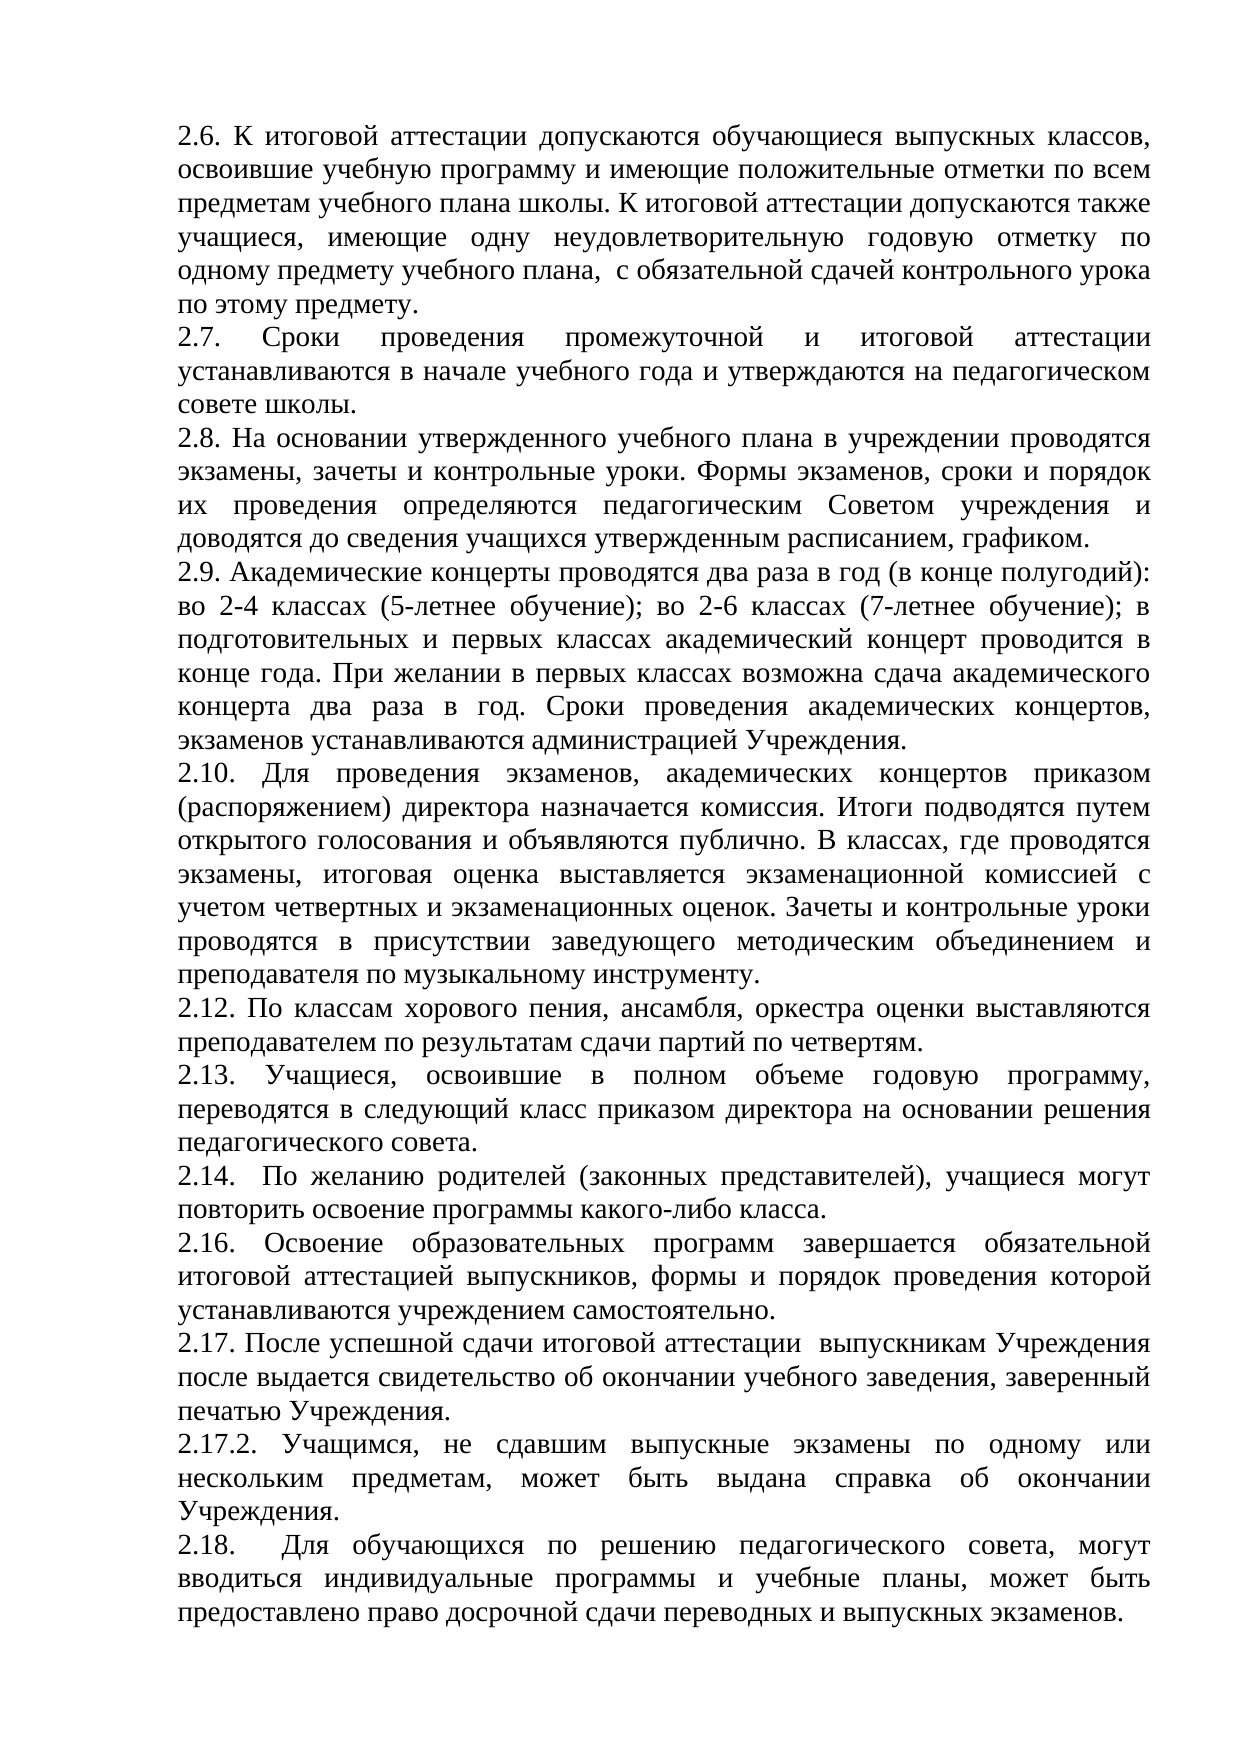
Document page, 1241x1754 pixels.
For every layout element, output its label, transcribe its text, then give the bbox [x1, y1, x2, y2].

list 2.16. Освоение образовательных программ завершается обязательной итоговой аттестацией выпускников, формы и порядок проведения которой устанавливаются учреждением самостоятельно. [177, 1225, 1152, 1326]
list 2.17. После успешной сдачи итоговой аттестации выпускникам Учреждения после выдается свидетельство об окончании учебного заведения, заверенный печатью Учреждения. [177, 1326, 1152, 1426]
list 2.12. По классам хорового пения, ансамбля, оркестра оценки выставляются преподавателем по результатам сдачи партий по четвертям. [177, 990, 1152, 1057]
list 2.14. По желанию родителей (законных представителей), учащиеся могут повторить освоение программы какого-либо класса. [177, 1158, 1152, 1225]
list 2.10. Для проведения экзаменов, академических концертов приказом (распоряжением) директора назначается комиссия. Итоги подводятся путем открытого голосования и объявляются публично. В классах, где проводятся экзамены, итоговая оценка выставляется экзаменационной комиссией с учетом четвертных и экзаменационных оценок. Зачеты и контрольные уроки проводятся в присутствии заведующего методическим объединением и преподавателя по музыкальному инструменту. [177, 755, 1152, 990]
list 2.8. На основании утвержденного учебного плана в учреждении проводятся экзамены, зачеты и контрольные уроки. Формы экзаменов, сроки и порядок их проведения определяются педагогическим Советом учреждения и доводятся до сведения учащихся утвержденным расписанием, графиком. [177, 420, 1152, 554]
list 2.6. К итоговой аттестации допускаются обучающиеся выпускных классов, освоившие учебную программу и имеющие положительные отметки по всем предметам учебного плана школы. К итоговой аттестации допускаются также учащиеся, имеющие одну неудовлетворительную годовую отметку по одному предмету учебного плана, с обязательной сдачей контрольного урока по этому предмету. [177, 118, 1152, 319]
list 2.17.2. Учащимся, не сдавшим выпускные экзамены по одному или нескольким предметам, может быть выдана справка об окончании Учреждения. [177, 1426, 1152, 1527]
list 2.13. Учащиеся, освоившие в полном объеме годовую программу, переводятся в следующий класс приказом директора на основании решения педагогического совета. [177, 1057, 1152, 1158]
list 2.18. Для обучающихся по решению педагогического совета, могут вводиться индивидуальные программы и учебные планы, может быть предоставлено право досрочной сдачи переводных и выпускных экзаменов. [177, 1527, 1152, 1627]
list 2.7. Сроки проведения промежуточной и итоговой аттестации устанавливаются в начале учебного года и утверждаются на педагогическом совете школы. [177, 319, 1152, 420]
list 2.9. Академические концерты проводятся два раза в год (в конце полугодий): во 2-4 классах (5-летнее обучение); во 2-6 классах (7-летнее обучение); в подготовительных и первых классах академический концерт проводится в конце года. При желании в первых классах возможна сдача академического концерта два раза в год. Сроки проведения академических концертов, экзаменов устанавливаются администрацией Учреждения. [177, 554, 1152, 755]
